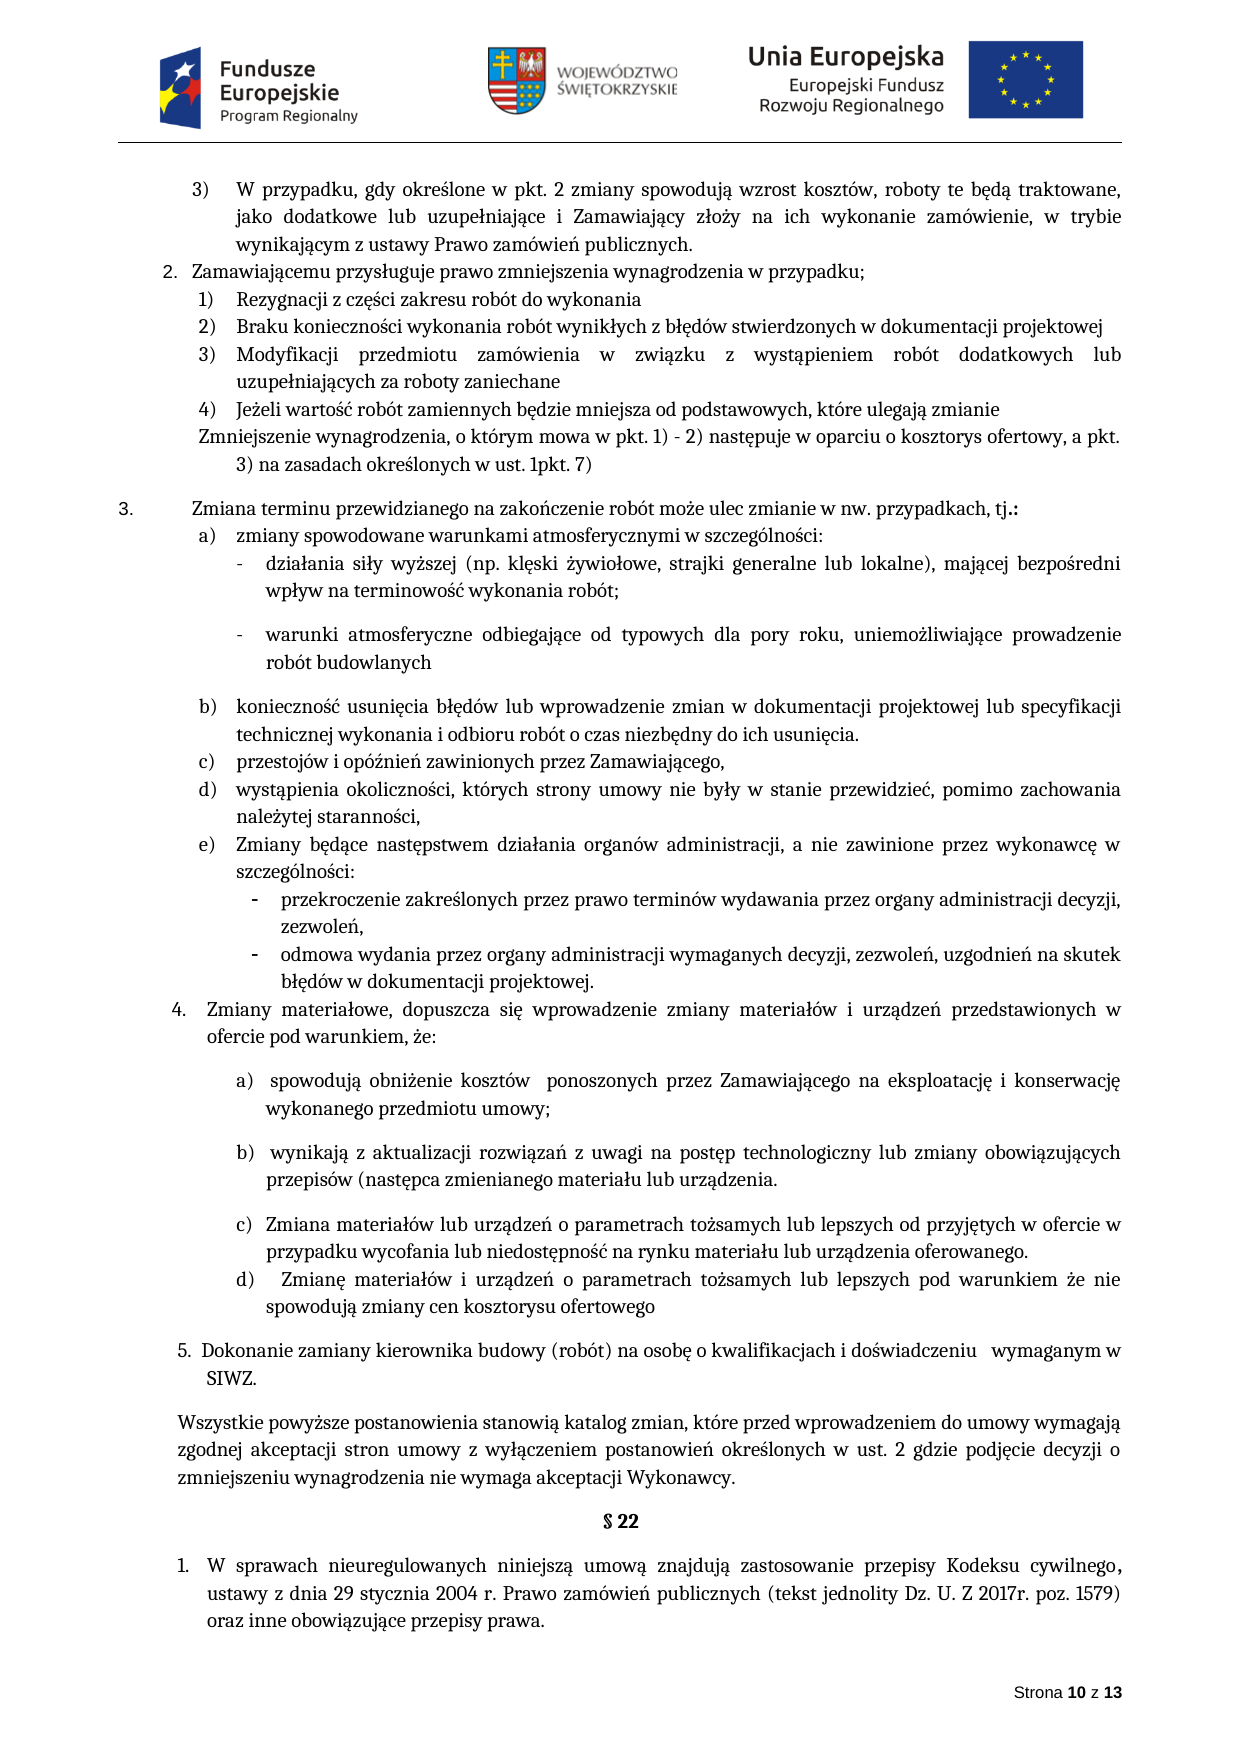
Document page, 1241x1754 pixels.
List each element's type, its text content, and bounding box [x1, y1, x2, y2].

list odmowa wydania przez organy administracji wymaganych decyzji, zezwoleń, uzgodnień na skutek błędów w dokumentacji projektowej. [251, 942, 1122, 994]
list Zmiana materiałów lub urządzeń o parametrach tożsamych lub lepszych od przyjętych w ofercie w przypadku wycofania lub niedostępność na rynku materiału lub urządzenia oferowanego. [236, 1212, 1122, 1264]
list konieczność usunięcia błędów lub wprowadzenie zmian w dokumentacji projektowej lub specyfikacji technicznej wykonania i odbioru robót o czas niezbędny do ich usunięcia. [199, 695, 1122, 746]
text Zmniejszenie wynagrodzenia, o którym mowa w pkt. 1) - 2) następuje w oparciu o kosztorys ofertowy, a pkt. 3) na zasadach określonych w ust. 1pkt. 7) [199, 425, 1122, 476]
list przekroczenie zakreślonych przez prawo terminów wydawania przez organy administracji decyzji, zezwoleń, [251, 887, 1122, 939]
list W przypadku, gdy określone w pkt. 2 zmiany spowodują wzrost kosztów, roboty te będą traktowane, jako dodatkowe lub uzupełniające i Zamawiający złoży na ich wykonanie zamówienie, w trybie wynikającym z ustawy Prawo zamówień publicznych. [192, 177, 1122, 256]
list Jeżeli wartość robót zamiennych będzie mniejsza od podstawowych, które ulegają zmianie [199, 397, 1122, 421]
list Braku konieczności wykonania robót wynikłych z błędów stwierdzonych w dokumentacji projektowej [199, 315, 1122, 339]
text b) wynikają z aktualizacji rozwiązań z uwagi na postęp technologiczny lub zmiany obowiązujących przepisów (następca zmienianego materiału lub urządzenia. [236, 1141, 1122, 1192]
text d) Zmianę materiałów i urządzeń o parametrach tożsamych lub lepszych pod warunkiem że nie spowodują zmiany cen kosztorysu ofertowego [236, 1267, 1122, 1319]
text 4. Zmiany materiałowe, dopuszcza się wprowadzenie zmiany materiałów i urządzeń przedstawionych w ofercie pod warunkiem, że: [162, 997, 1122, 1049]
list Zamawiającemu przysługuje prawo zmniejszenia wynagrodzenia w przypadku; [162, 260, 1122, 284]
list Modyfikacji przedmiotu zamówienia w związku z wystąpieniem robót dodatkowych lub uzupełniających za roboty zaniechane [199, 342, 1122, 394]
list przestojów i opóźnień zawinionych przez Zamawiającego, [199, 750, 1122, 774]
list zmiany spowodowane warunkami atmosferycznymi w szczególności: [199, 524, 1122, 548]
text Wszystkie powyższe postanowienia stanowią katalog zmian, które przed wprowadzeniem do umowy wymagają zgodnej akceptacji stron umowy z wyłączeniem postanowień określonych w ust. 2 gdzie podjęcie decyzji o zmniejszeniu wynagrodzenia nie wymaga akceptacji Wykonawcy. [177, 1411, 1122, 1489]
list Rezygnacji z części zakresu robót do wykonania [199, 287, 1122, 311]
text a) spowodują obniżenie kosztów ponoszonych przez Zamawiającego na eksploatację i konserwację wykonanego przedmiotu umowy; [236, 1069, 1122, 1120]
text 1. W sprawach nieuregulowanych niniejszą umową znajdują zastosowanie przepisy Kodeksu cywilnego, ustawy z dnia 29 stycznia 2004 r. Prawo zamówień publicznych (tekst jednolity Dz. U. Z 2017r. poz. 1579) oraz inne obowiązujące przepisy prawa. [177, 1554, 1122, 1633]
picture [744, 16, 1088, 137]
picture [153, 40, 362, 137]
text 5. Dokonanie zamiany kierownika budowy (robót) na osobę o kwalifikacjach i doświadczeniu wymaganym w SIWZ. [177, 1339, 1122, 1390]
list Zmiana terminu przewidzianego na zakończenie robót może ulec zmianie w nw. przypadkach, tj.: [118, 496, 1122, 520]
text - działania siły wyższej (np. klęski żywiołowe, strajki generalne lub lokalne), mającej bezpośredni wpływ na terminowość wykonania robót; [236, 551, 1122, 603]
list Zmiany będące następstwem działania organów administracji, a nie zawinione przez wykonawcę w szczególności: [199, 832, 1122, 884]
picture [488, 33, 678, 122]
text - warunki atmosferyczne odbiegające od typowych dla pory roku, uniemożliwiające prowadzenie robót budowlanych [236, 623, 1122, 674]
list wystąpienia okoliczności, których strony umowy nie były w stanie przewidzieć, pomimo zachowania należytej staranności, [199, 777, 1122, 829]
text § 22 [118, 1510, 1122, 1534]
